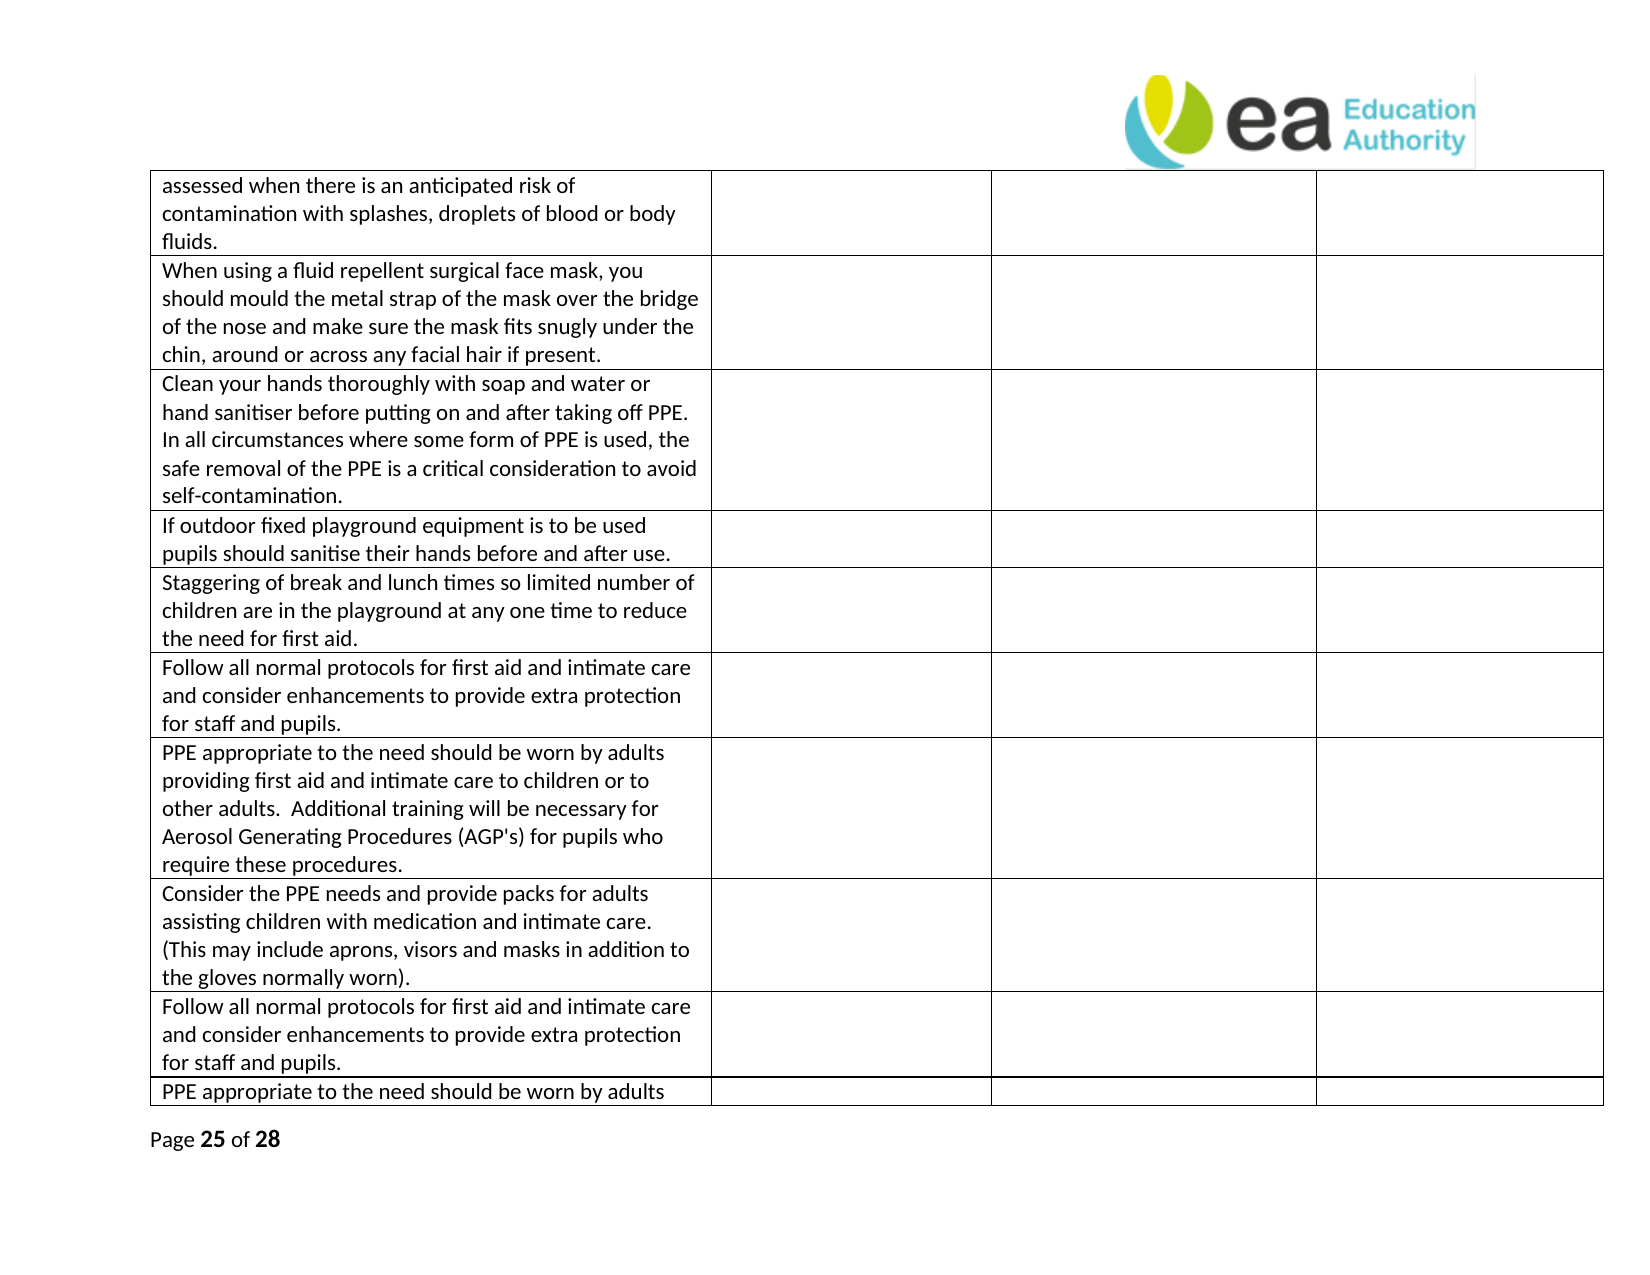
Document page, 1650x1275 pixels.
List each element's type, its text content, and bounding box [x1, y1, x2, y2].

table_cell [1317, 992, 1603, 1076]
table_cell [992, 171, 1316, 255]
table_cell Staggering of break and lunch times so limited number of children are in the playground at any one time to reduce the need for first aid. [151, 568, 711, 652]
table_cell [1317, 1078, 1603, 1105]
table_cell [992, 370, 1316, 510]
table_cell [712, 738, 991, 878]
table_cell If outdoor fixed playground equipment is to be used pupils should sanitise their hands before and after use. [151, 511, 711, 567]
table_cell [992, 653, 1316, 737]
table_cell [992, 992, 1316, 1076]
table_cell [992, 568, 1316, 652]
table_cell [712, 992, 991, 1076]
table_cell [712, 1078, 991, 1105]
table_cell PPE appropriate to the need should be worn by adults providing first aid and intimate care to children or to other adults. [151, 1078, 711, 1105]
table_cell [712, 511, 991, 567]
table_cell PPE appropriate to the need should be worn by adults providing first aid and intimate care to children or to other adults. Additional training will be necessary for Aerosol Generating Procedures (AGP's) for pupils who require these procedures. [151, 738, 711, 878]
table_cell [712, 256, 991, 368]
table_cell [1317, 511, 1603, 567]
table_cell [712, 171, 991, 255]
table_cell [992, 256, 1316, 368]
table_cell [712, 370, 991, 510]
table_cell [992, 511, 1316, 567]
table_cell [712, 568, 991, 652]
table_cell [992, 1078, 1316, 1105]
table_cell [1317, 568, 1603, 652]
table_cell [992, 879, 1316, 991]
table_cell When using a fluid repellent surgical face mask, you should mould the metal strap of the mask over the bridge of the nose and make sure the mask fits snugly under the chin, around or across any facial hair if present. [151, 256, 711, 368]
table_cell Clean your hands thoroughly with soap and water or hand sanitiser before putting on and after taking off PPE. In all circumstances where some form of PPE is used, the safe removal of the PPE is a critical consideration to avoid self-contamination. [151, 370, 711, 510]
table_cell [1317, 653, 1603, 737]
table_cell [712, 653, 991, 737]
picture [1125, 75, 1477, 170]
table_cell [1317, 256, 1603, 368]
table_cell Follow all normal protocols for first aid and intimate care and consider enhancements to provide extra protection for staff and pupils. [151, 653, 711, 737]
table_cell Follow all normal protocols for first aid and intimate care and consider enhancements to provide extra protection for staff and pupils. [151, 992, 711, 1076]
table_cell [1317, 879, 1603, 991]
table_cell [1317, 738, 1603, 878]
table_cell [1317, 171, 1603, 255]
table_cell [712, 879, 991, 991]
table_cell [1317, 370, 1603, 510]
table_cell Consider the PPE needs and provide packs for adults assisting children with medication and intimate care. (This may include aprons, visors and masks in addition to the gloves normally worn). [151, 879, 711, 991]
table_cell [992, 738, 1316, 878]
